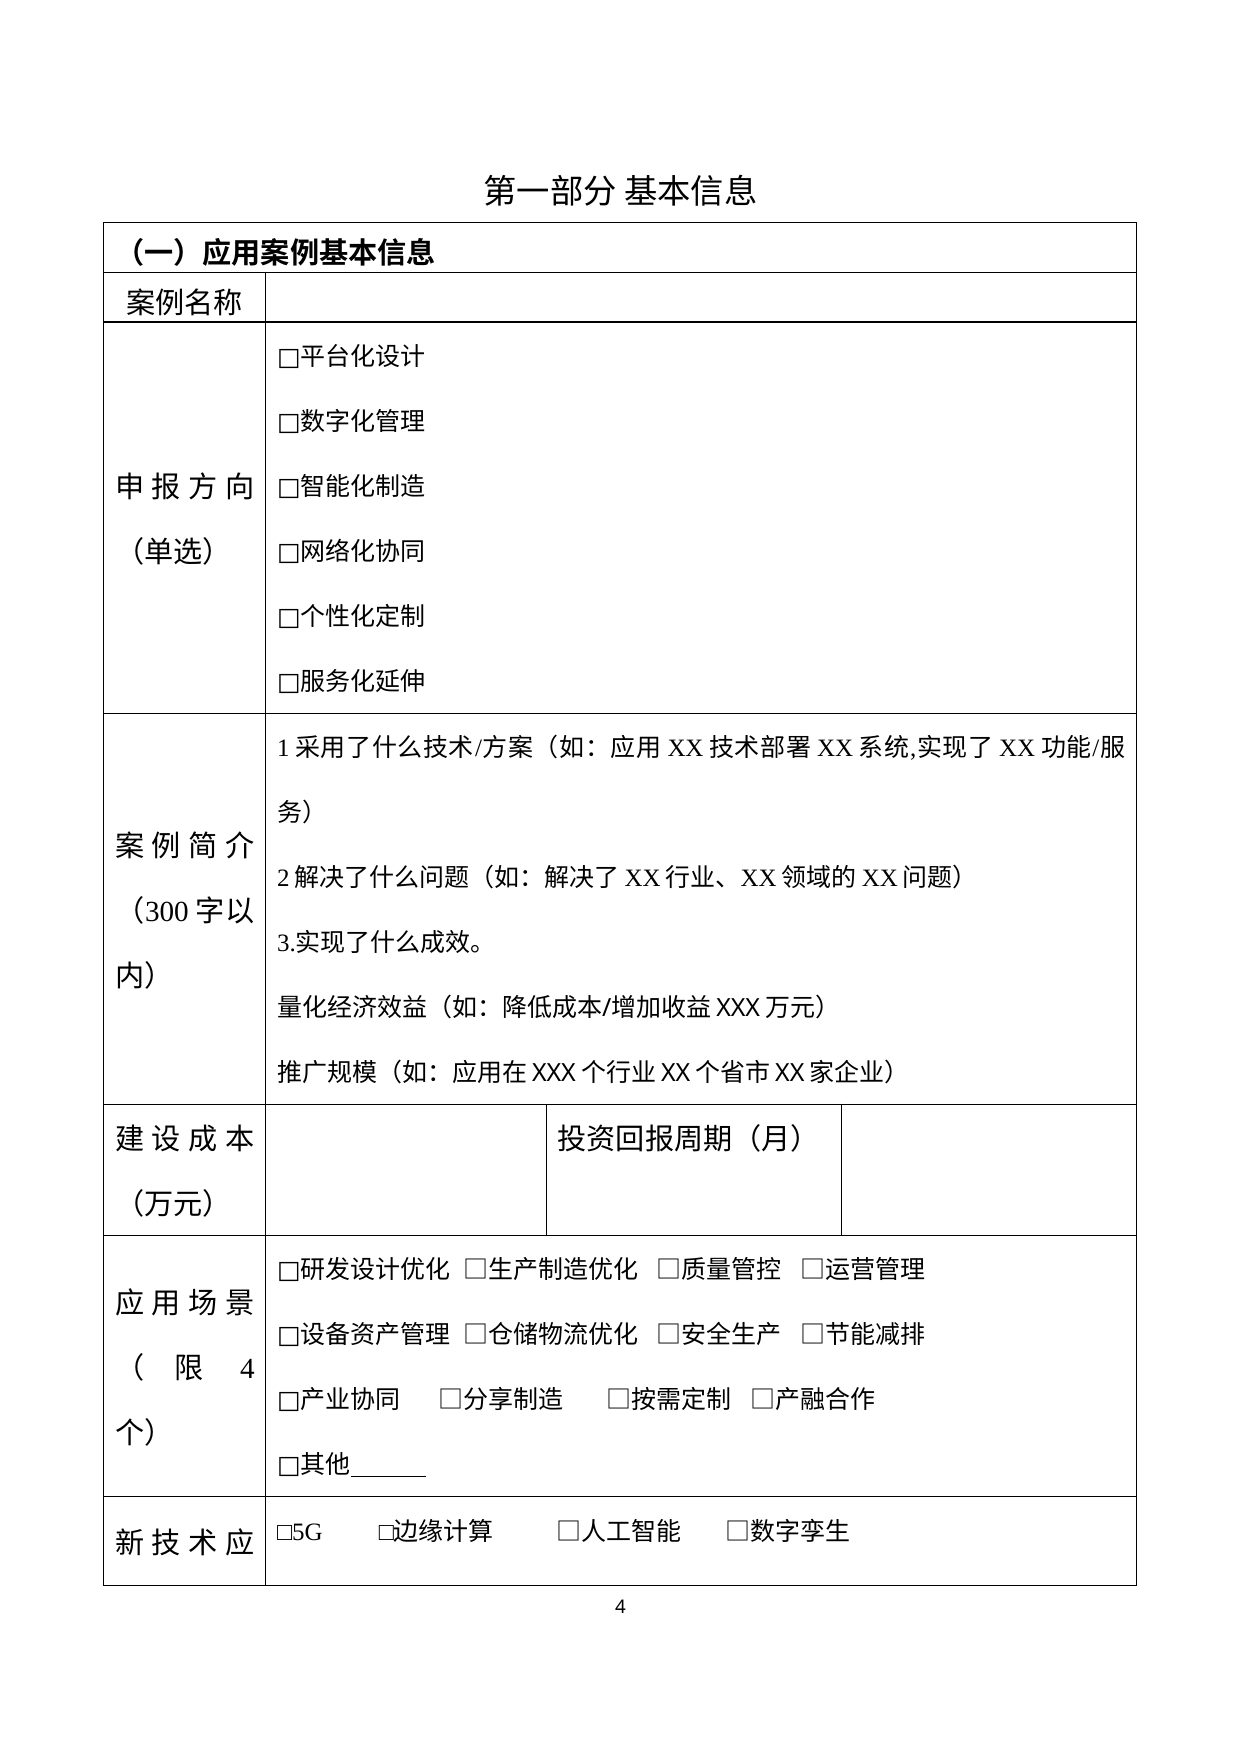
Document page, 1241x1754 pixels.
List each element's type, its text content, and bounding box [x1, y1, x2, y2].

table_cell [266, 1105, 546, 1234]
table_cell 投资回报周期（月） [547, 1105, 841, 1234]
table_cell 新技术应用（限3个） [104, 1497, 265, 1585]
table_cell 1采用了什么技术/方案（如：应用XX技术部署XX系统,实现了XX功能/服务） 2解决了什么问题（如：解决了XX行业、XX领域的XX问题） 3.实现了什么成效。 量化经济效益（如：降低成本/增加收益XXX万元） 推广规模（如：应用在XXX个行业XX个省市XX家企业） [266, 714, 1136, 1103]
table_header （一）应用案例基本信息 [104, 223, 1136, 272]
table_cell □研发设计优化 □生产制造优化 □质量管控 □运营管理 □设备资产管理 □仓储物流优化 □安全生产 □节能减排 □产业协同 □分享制造 □按需定制 □产融合作 □其他 [266, 1236, 1136, 1496]
table_cell 案例名称 [104, 273, 265, 321]
table_cell [842, 1105, 1136, 1234]
table_cell 建设成本（万元） [104, 1105, 265, 1234]
table_cell 申报方向（单选） [104, 323, 265, 712]
table_cell □平台化设计 □数字化管理 □智能化制造 □网络化协同 □个性化定制 □服务化延伸 [266, 323, 1136, 712]
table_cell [266, 1497, 1136, 1585]
table_cell [266, 273, 1136, 321]
text 第一部分 基本信息 [187, 157, 1053, 222]
table_cell 案例简介（300字以内） [104, 714, 265, 1103]
table_cell 应用场景（限4个） [104, 1236, 265, 1496]
